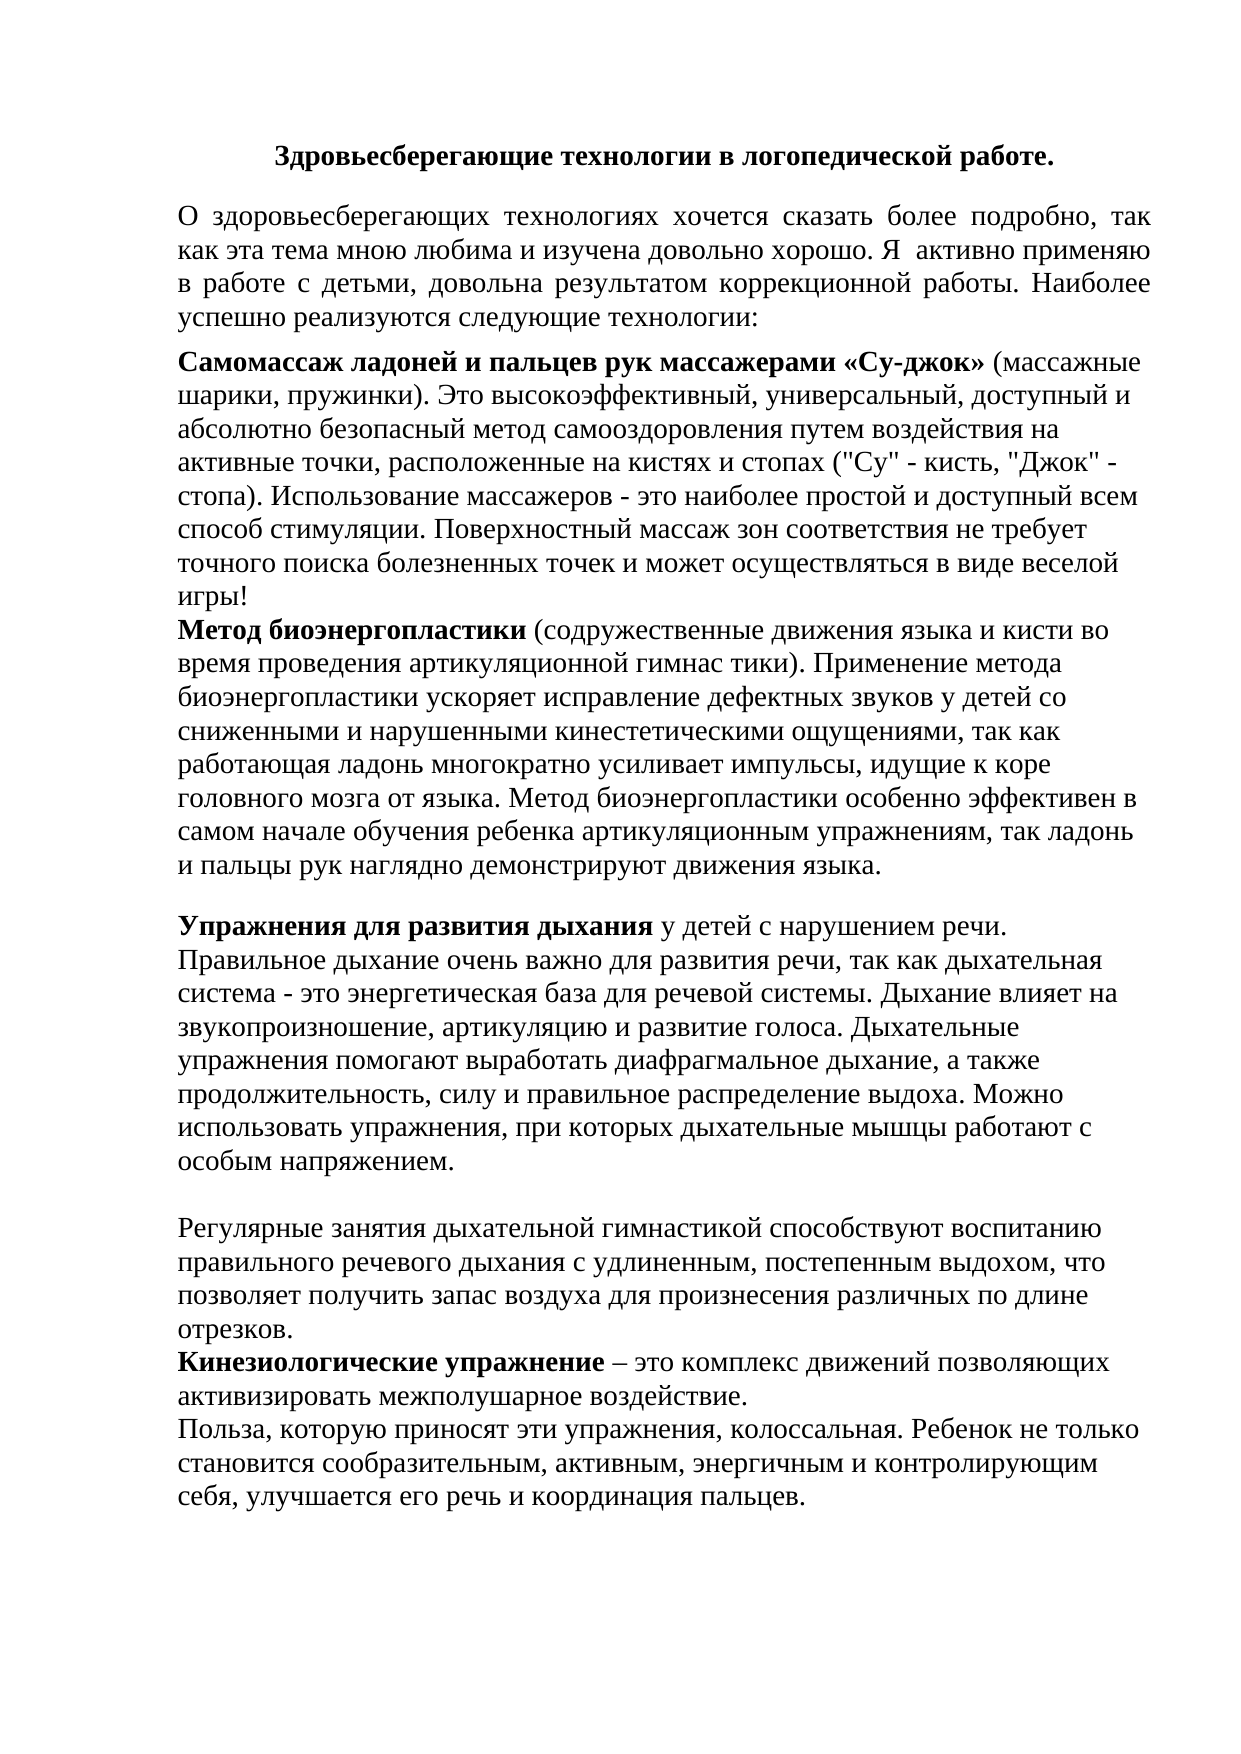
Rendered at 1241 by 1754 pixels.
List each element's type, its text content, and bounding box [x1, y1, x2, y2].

text Здровьесберегающие технологии в логопедической работе. [208, 138, 1152, 172]
text Польза, которую приносят эти упражнения, колоссальная. Ребенок не только становится сообразительным, активным, энергичным и контролирующим себя, улучшается его речь и координация пальцев. [177, 1411, 1152, 1512]
text Метод биоэнергопластики (содружественные движения языка и кисти во время проведения артикуляционной гимнас тики). Применение метода биоэнергопластики ускоряет исправление дефектных звуков у детей со сниженными и нарушенными кинестетическими ощущениями, так как работающая ладонь многократно усиливает импульсы, идущие к коре головного мозга от языка. Метод биоэнергопластики особенно эффективен в самом начале обучения ребенка артикуляционным упражнениям, так ладонь и пальцы рук наглядно демонстрируют движения языка. [177, 612, 1152, 880]
text Упражнения для развития дыхания у детей с нарушением речи. [177, 908, 1152, 942]
text Самомассаж ладоней и пальцев рук массажерами «Су-джок» (массажные шарики, пружинки). Это высокоэффективный, универсальный, доступный и абсолютно безопасный метод самооздоровления путем воздействия на активные точки, расположенные на кистях и стопах ("Су" - кисть, "Джок" - стопа). Использование массажеров - это наиболее простой и доступный всем способ стимуляции. Поверхностный массаж зон соответствия не требует точного поиска болезненных точек и может осуществляться в виде веселой игры! [177, 344, 1152, 612]
text О здоровьесберегающих технологиях хочется сказать более подробно, так как эта тема мною любима и изучена довольно хорошо. Я активно применяю в работе с детьми, довольна результатом коррекционной работы. Наиболее успешно реализуются следующие технологии: [177, 198, 1152, 333]
text Регулярные занятия дыхательной гимнастикой способствуют воспитанию правильного речевого дыхания с удлиненным, постепенным выдохом, что позволяет получить запас воздуха для произнесения различных по длине отрезков. [177, 1210, 1152, 1344]
text Кинезиологические упражнение – это комплекс движений позволяющих активизировать межполушарное воздействие. [177, 1344, 1152, 1411]
text Правильное дыхание очень важно для развития речи, так как дыхательная система - это энергетическая база для речевой системы. Дыхание влияет на звукопроизношение, артикуляцию и развитие голоса. Дыхательные упражнения помогают выработать диафрагмальное дыхание, а также продолжительность, силу и правильное распределение выдоха. Можно использовать упражнения, при которых дыхательные мышцы работают с особым напряжением. [177, 942, 1152, 1177]
